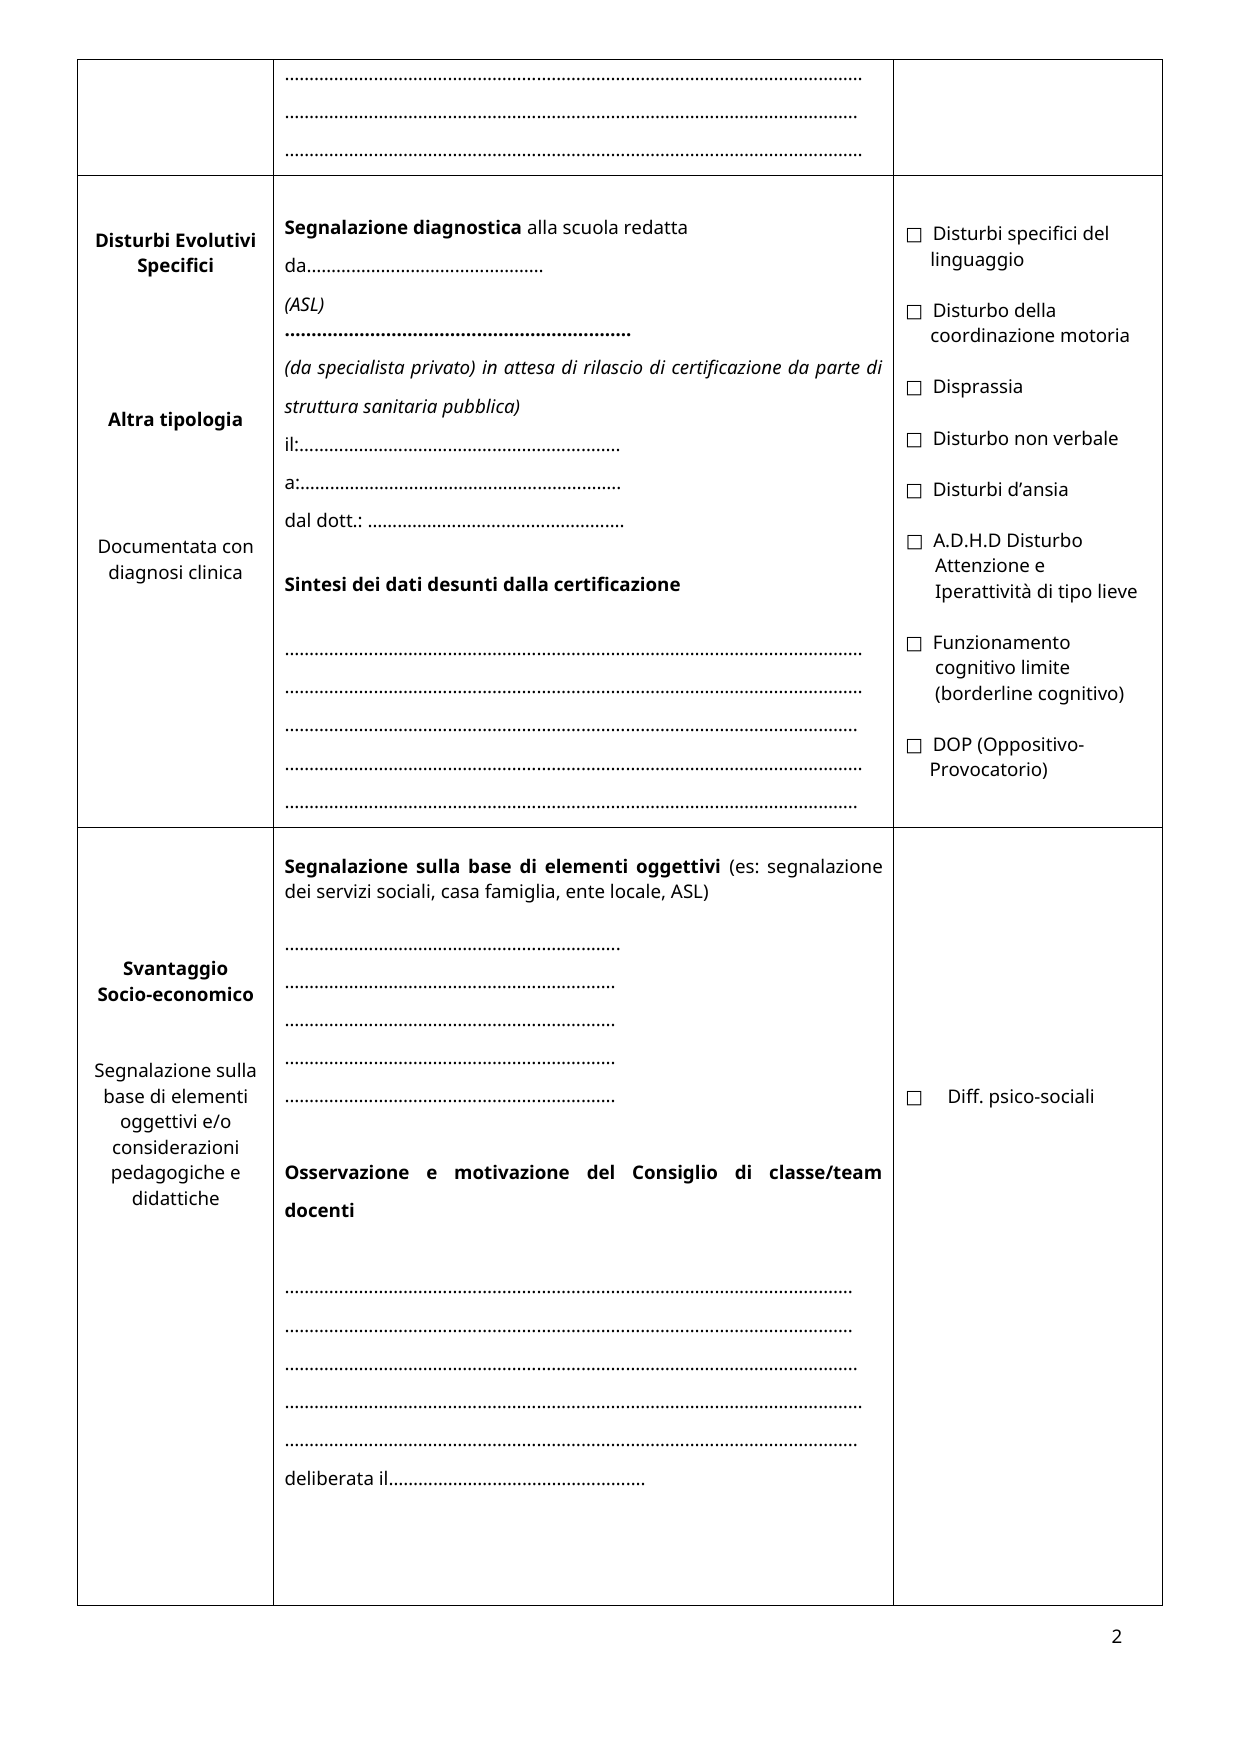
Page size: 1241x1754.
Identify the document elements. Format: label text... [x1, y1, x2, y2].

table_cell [894, 828, 1162, 1605]
table_cell Disturbi Evolutivi Specifici Altra tipologia Documentata con diagnosi clinica [78, 176, 273, 827]
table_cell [274, 828, 893, 1605]
table_cell Segnalazione diagnostica alla scuola redatta da………………………………………… (ASL) ……………………………………………………….. (da specialista privato) in attesa di rilascio di certificazione da parte di struttura sanitaria pubblica) il:……………………………………………………….. a:……………………………………………………….. dal dott.: ……………………………………………. Sintesi dei dati desunti dalla certificazione ……………………………………………………………………………………………………… ……………………………………………………………………………………………………… …………………………………………………………………………………………………….. ……………………………………………………………………………………………………… …………………………………………………………………………………………………….. [274, 176, 893, 827]
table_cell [78, 828, 273, 1605]
table_cell □ Disturbi specifici del linguaggio □ Disturbo della coordinazione motoria □ Disprassia □ Disturbo non verbale □ Disturbi d’ansia □ A.D.H.D Disturbo Attenzione e Iperattività di tipo lieve □ Funzionamento cognitivo limite (borderline cognitivo) □ DOP (Oppositivo-Provocatorio) [894, 176, 1162, 827]
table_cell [274, 60, 893, 175]
